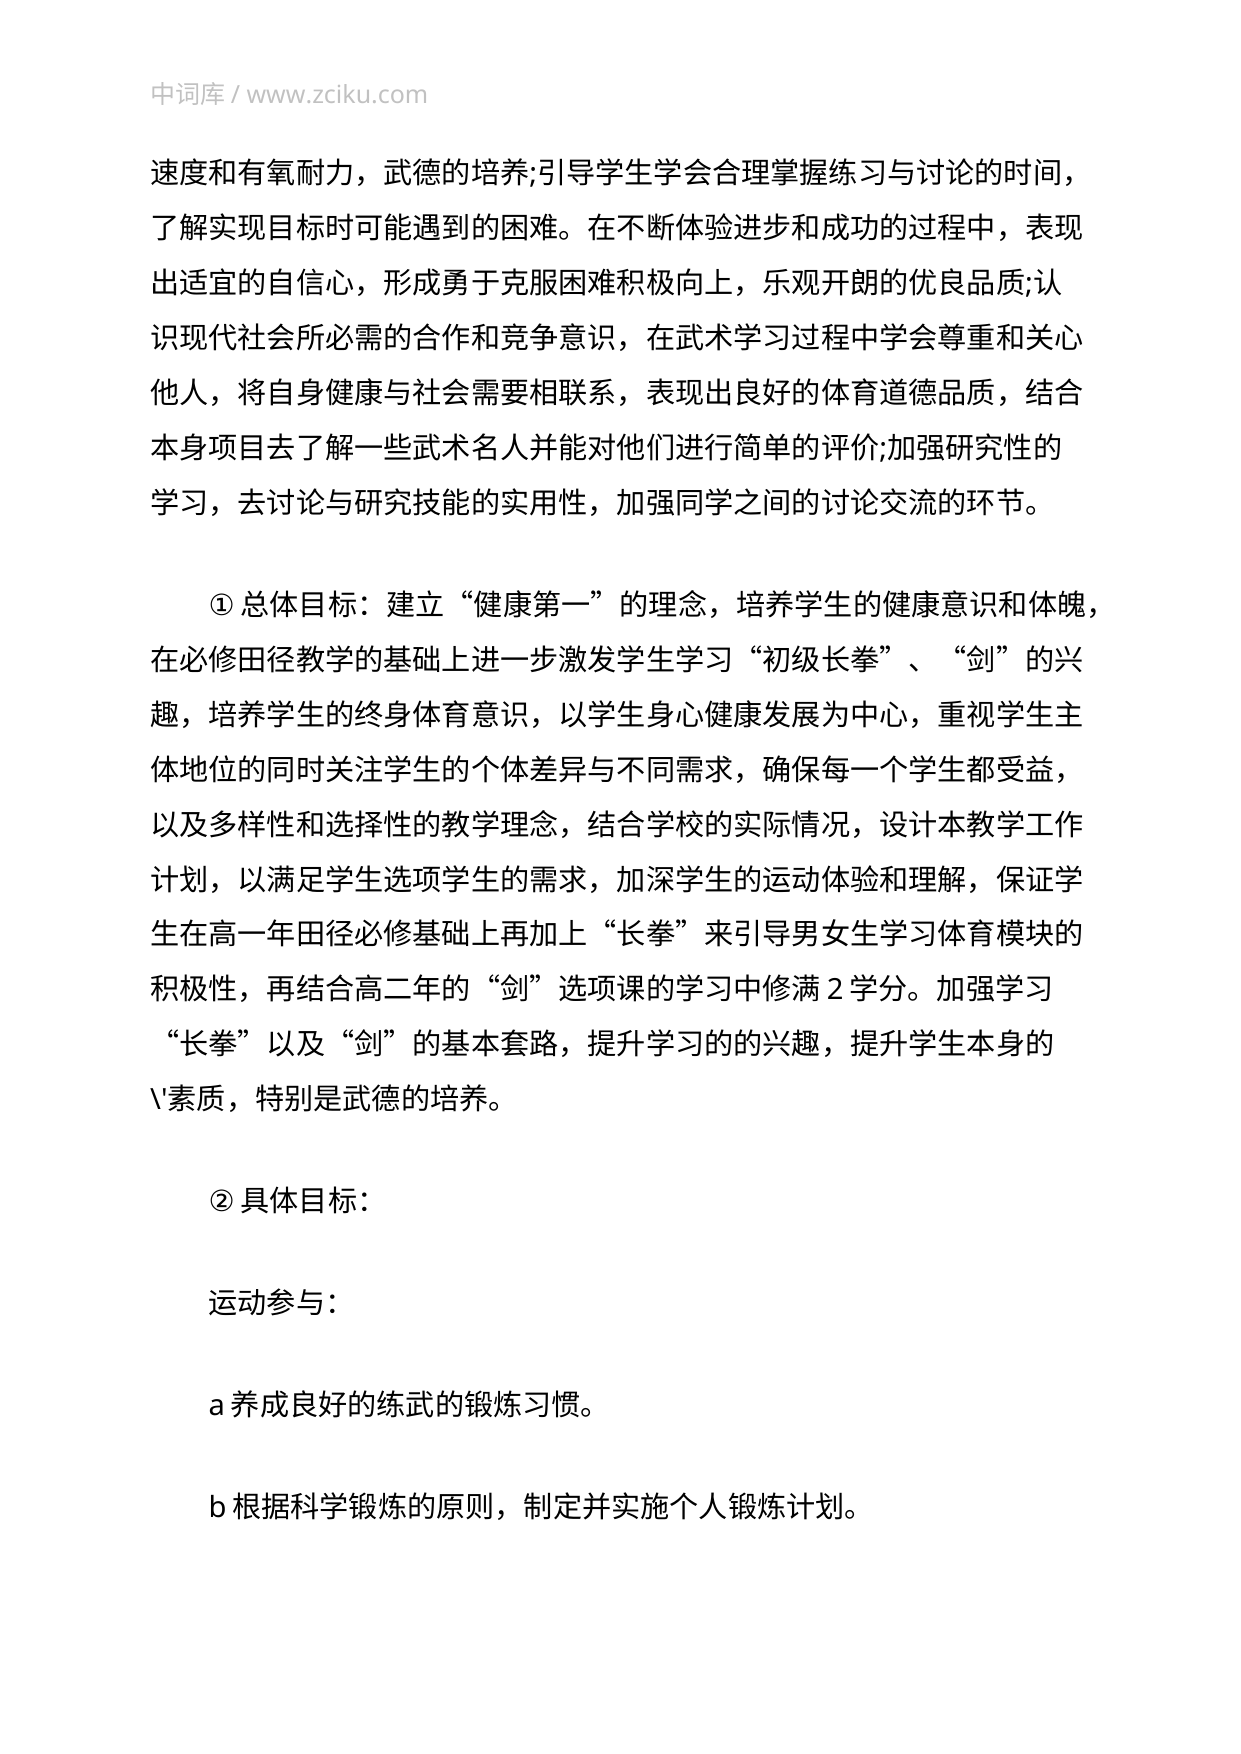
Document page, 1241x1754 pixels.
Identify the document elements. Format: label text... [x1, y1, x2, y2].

text ①总体目标：建立“健康第一”的理念，培养学生的健康意识和体魄，在必修田径教学的基础上进一步激发学生学习“初级长拳”、“剑”的兴趣，培养学生的终身体育意识，以学生身心健康发展为中心，重视学生主体地位的同时关注学生的个体差异与不同需求，确保每一个学生都受益，以及多样性和选择性的教学理念，结合学校的实际情况，设计本教学工作计划，以满足学生选项学生的需求，加深学生的运动体验和理解，保证学生在高一年田径必修基础上再加上“长拳”来引导男女生学习体育模块的积极性，再结合高二年的“剑”选项课的学习中修满2学分。加强学习“长拳”以及“剑”的基本套路，提升学习的的兴趣，提升学生本身的\'素质，特别是武德的培养。 [150, 581, 1090, 1118]
text ②具体目标： [150, 1178, 1090, 1220]
text b根据科学锻炼的原则，制定并实施个人锻炼计划。 [150, 1483, 1090, 1526]
text a养成良好的练武的锻炼习惯。 [150, 1381, 1090, 1424]
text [150, 150, 1090, 522]
text 运动参与： [150, 1280, 1090, 1322]
